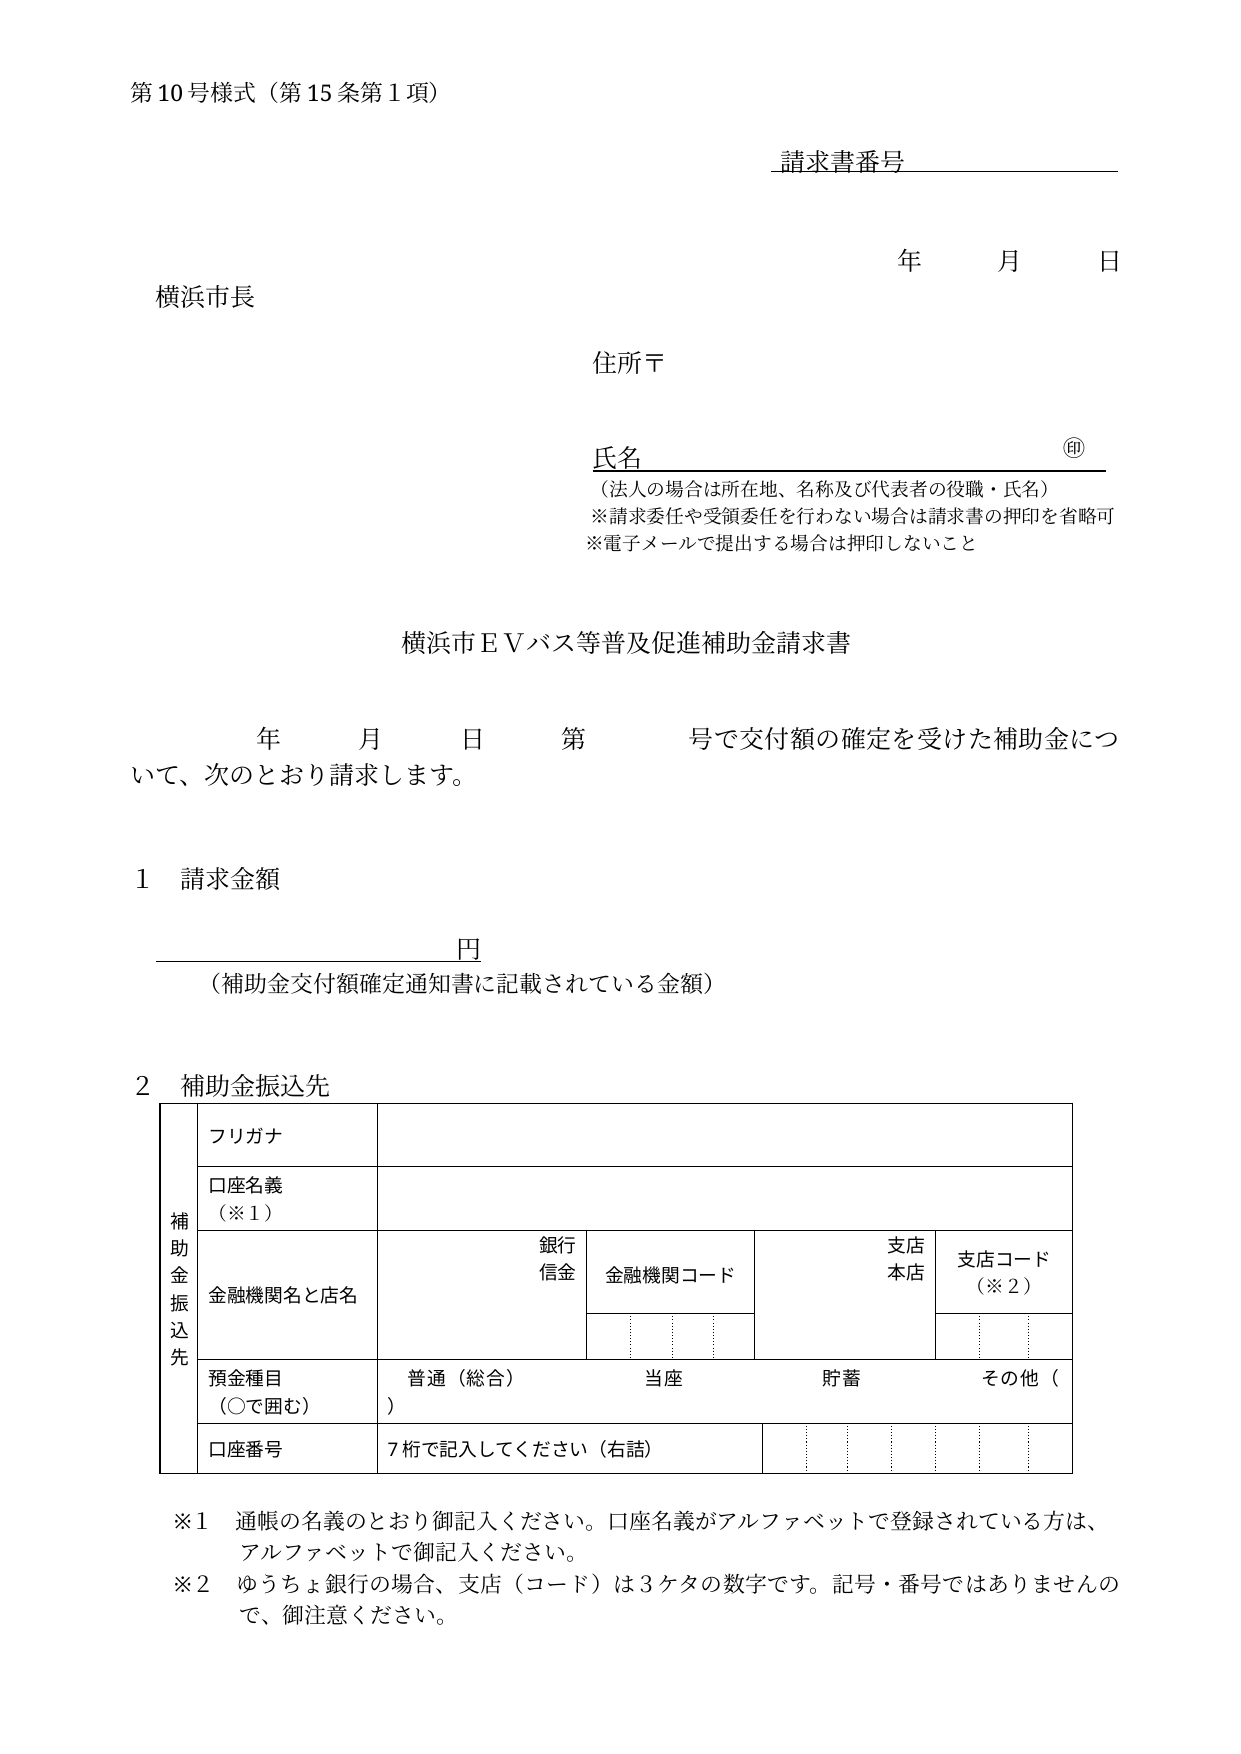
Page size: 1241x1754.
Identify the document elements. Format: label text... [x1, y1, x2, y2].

table_cell 普通（総合） 当座 貯蓄 その他（ ） [378, 1360, 1072, 1423]
table_cell [673, 1314, 713, 1359]
text ※電子メールで提出する場合は押印しないこと [130, 529, 1122, 556]
table_cell [587, 1314, 631, 1359]
table_cell 支店 本店 [755, 1231, 935, 1359]
table_cell 銀行 信金 [378, 1231, 586, 1359]
table_cell [848, 1424, 891, 1473]
text 年 月 日 第 号で交付額の確定を受けた補助金について、次のとおり請求します。 [130, 720, 1122, 792]
table_cell [980, 1424, 1028, 1473]
table_cell 金融機関コード [587, 1231, 754, 1313]
table_cell [713, 1314, 754, 1359]
table_cell [631, 1314, 673, 1359]
table_cell [891, 1424, 935, 1473]
table_cell 金融機関名と店名 [198, 1231, 377, 1359]
text 住所〒 [130, 344, 1122, 379]
table_cell [378, 1167, 1072, 1229]
table_cell [1029, 1424, 1072, 1473]
text ※請求委任や受領委任を行わない場合は請求書の押印を省略可 [130, 502, 1115, 529]
text 横浜市長 [130, 278, 1122, 314]
text ※２ ゆうちょ銀行の場合、支店（コード）は３ケタの数字です。記号・番号ではありませんので、御注意ください。 [174, 1567, 1122, 1630]
table_cell [980, 1314, 1028, 1359]
text 円 [130, 930, 1122, 966]
table_header 補助金振込先 [161, 1104, 197, 1473]
table_cell 7桁で記入してください（右詰） [378, 1424, 762, 1473]
table_header [378, 1104, 1072, 1166]
text アルファベットで御記入ください。 [130, 1535, 1122, 1567]
text （補助金交付額確定通知書に記載されている金額） [130, 966, 1122, 998]
table_cell 口座名義 （※１） [198, 1167, 377, 1229]
text ※１ 通帳の名義のとおり御記入ください。口座名義がアルファベットで登録されている方は、 [130, 1504, 1122, 1535]
table_cell [1029, 1314, 1072, 1359]
table_cell [935, 1424, 979, 1473]
table_header フリガナ [198, 1104, 377, 1166]
table_cell [936, 1314, 979, 1359]
text 横浜市ＥＶバス等普及促進補助金請求書 [130, 624, 1122, 660]
text 氏名 [130, 439, 1134, 475]
table_cell 預金種目 （○で囲む） [198, 1360, 377, 1423]
text ２ 補助金振込先 [130, 1067, 1122, 1103]
table_cell [763, 1424, 807, 1473]
text 第10号様式（第15条第１項） [130, 75, 1122, 108]
text 年 月 日 [130, 242, 1122, 278]
table_cell [807, 1424, 847, 1473]
text 請求書番号 [130, 142, 1072, 178]
table_cell 支店コード （※２） [936, 1231, 1072, 1313]
text １ 請求金額 [130, 860, 1122, 896]
text （法人の場合は所在地、名称及び代表者の役職・氏名） [130, 475, 1059, 502]
table_cell 口座番号 [198, 1424, 377, 1473]
